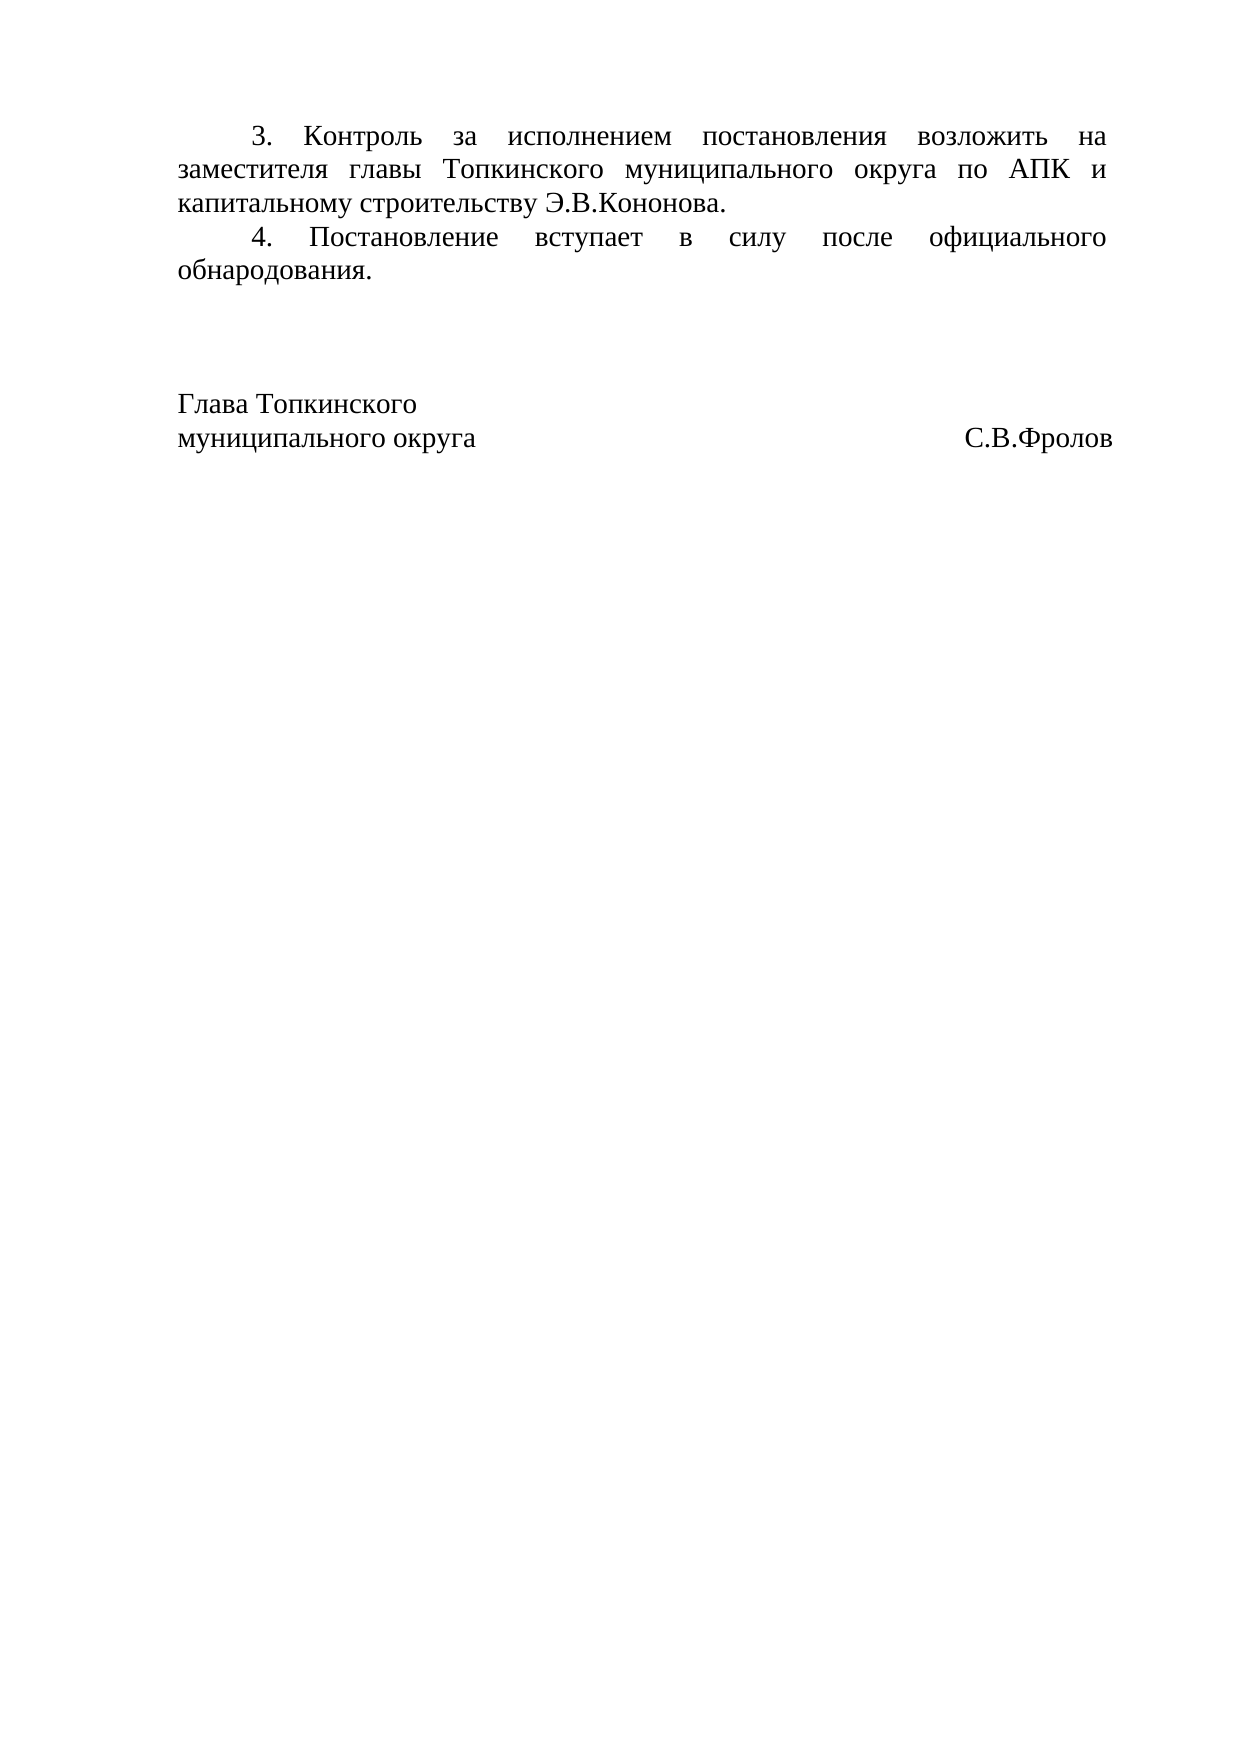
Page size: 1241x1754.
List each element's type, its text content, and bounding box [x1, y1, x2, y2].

text 4. Постановление вступает в силу после официального обнародования. [177, 219, 1107, 286]
text муниципального округа С.В.Фролов [177, 420, 1122, 453]
text 3. Контроль за исполнением постановления возложить на заместителя главы Топкинского муниципального округа по АПК и капитальному строительству Э.В.Кононова. [177, 118, 1107, 219]
text Глава Топкинского [177, 386, 1122, 420]
